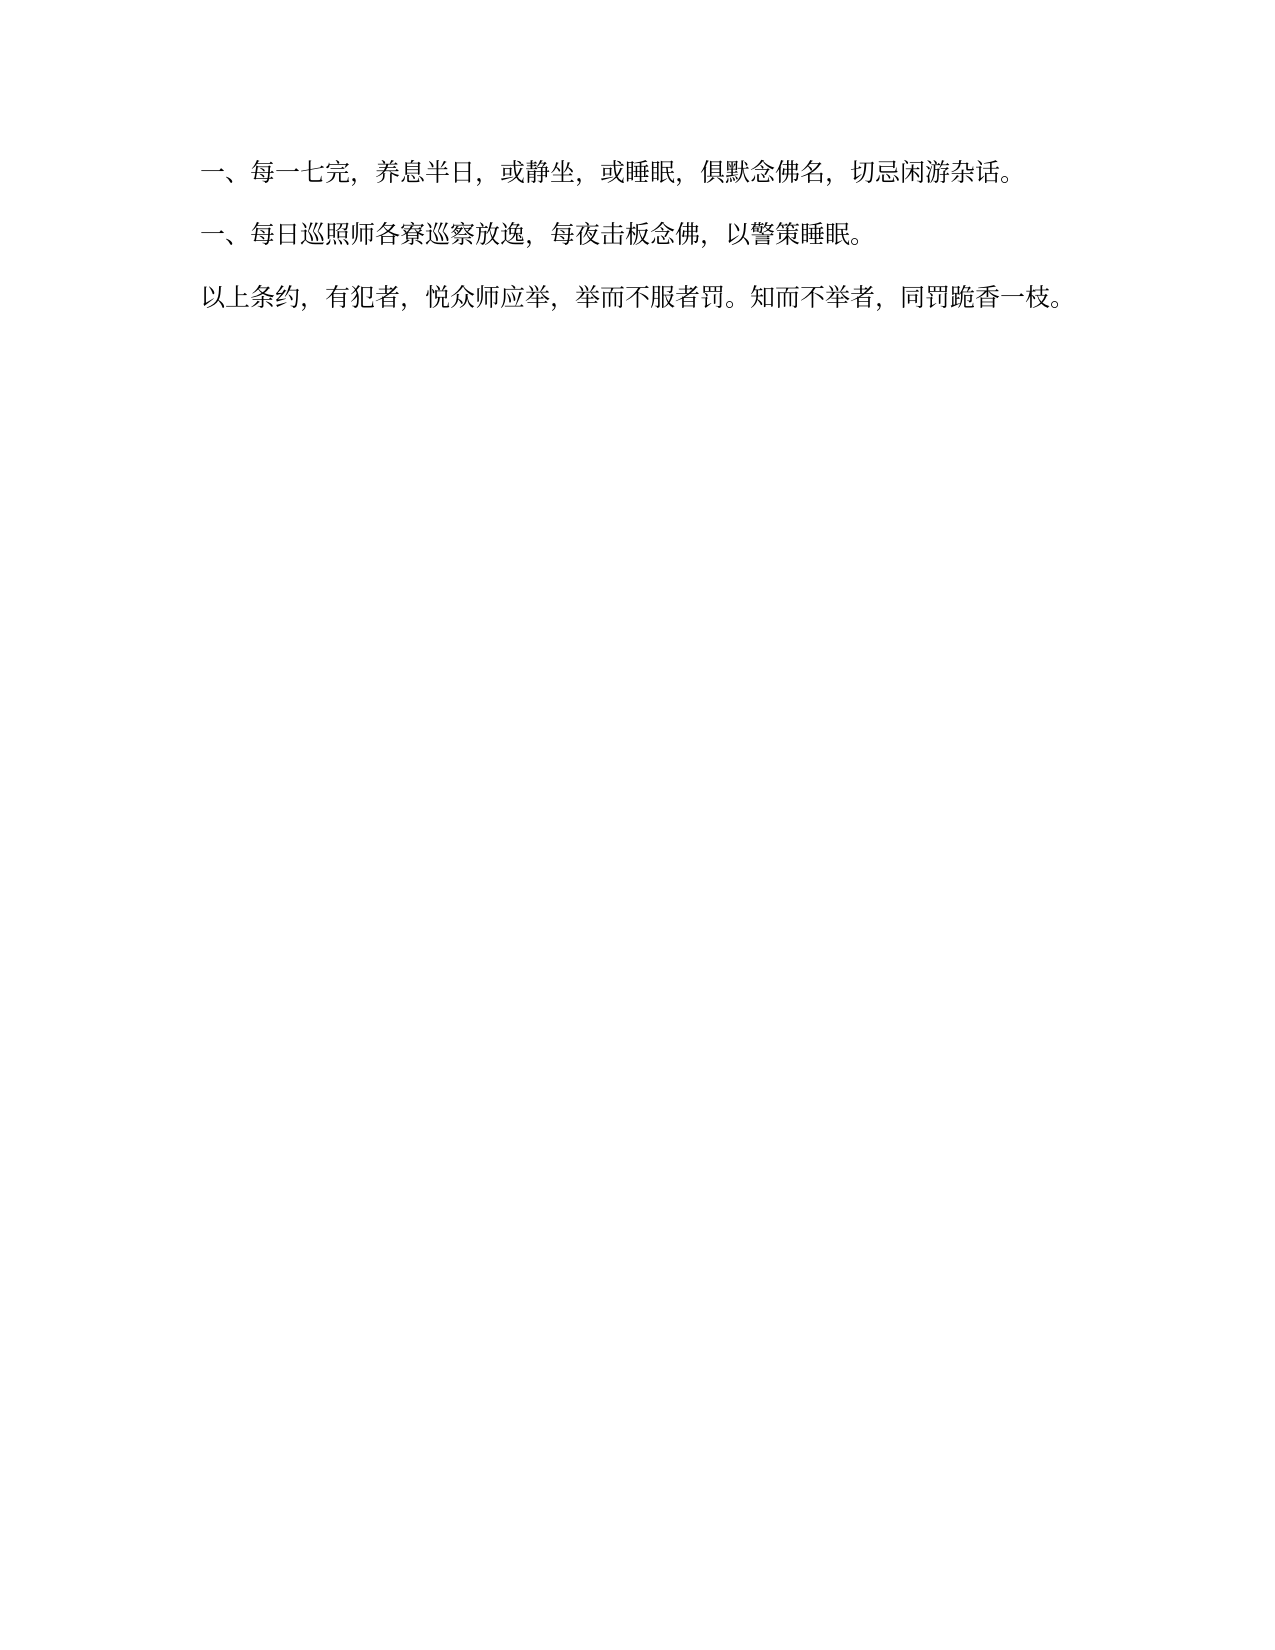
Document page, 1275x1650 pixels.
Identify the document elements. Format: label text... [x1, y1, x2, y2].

text 一、每日巡照师各寮巡察放逸，每夜击板念佛，以警策睡眠。 [150, 212, 1125, 250]
text 一、每一七完，养息半日，或静坐，或睡眠，俱默念佛名，切忌闲游杂话。 [150, 150, 1125, 187]
text 以上条约，有犯者，悦众师应举，举而不服者罚。知而不举者，同罚跪香一枝。 [150, 275, 1125, 312]
